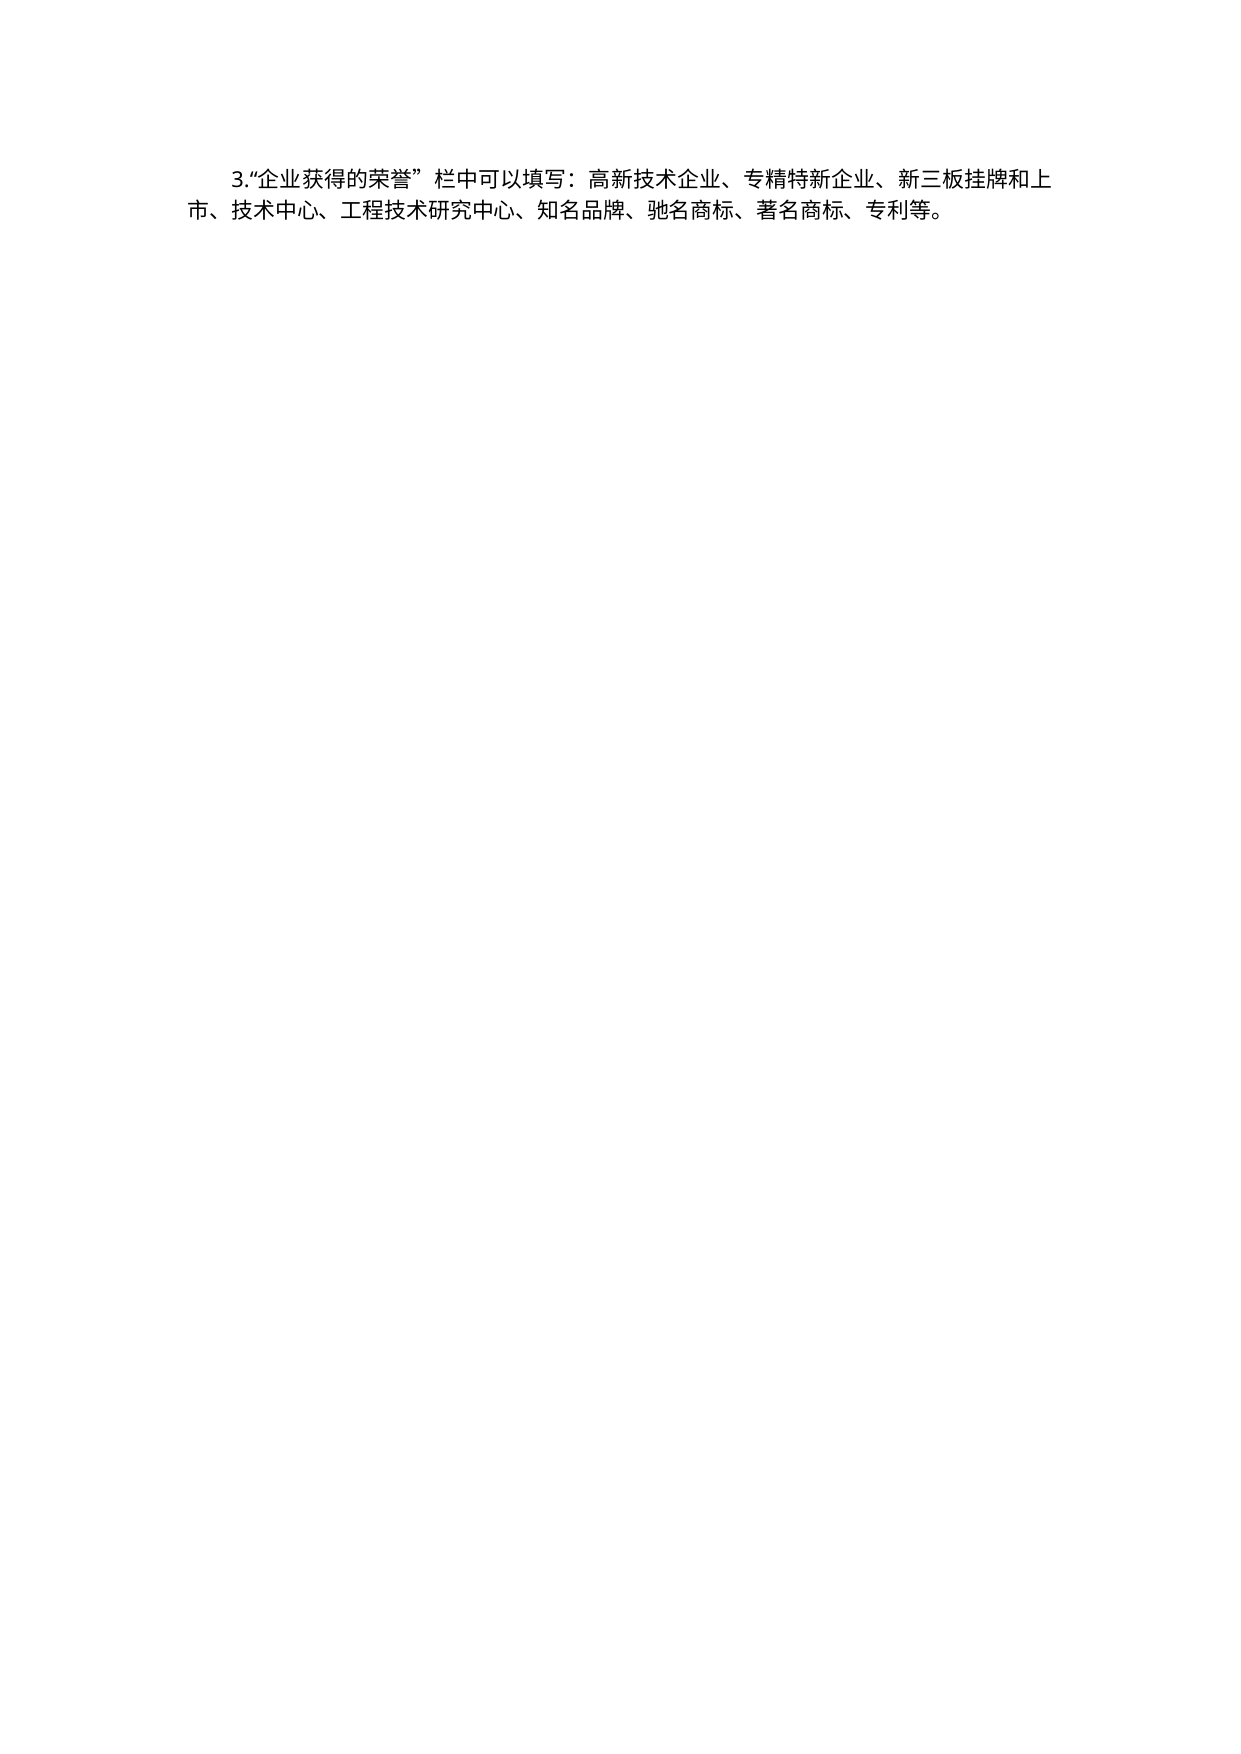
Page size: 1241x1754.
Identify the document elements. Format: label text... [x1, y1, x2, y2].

text 3.“企业获得的荣誉”栏中可以填写：高新技术企业、专精特新企业、新三板挂牌和上市、技术中心、工程技术研究中心、知名品牌、驰名商标、著名商标、专利等。 [187, 162, 1053, 224]
